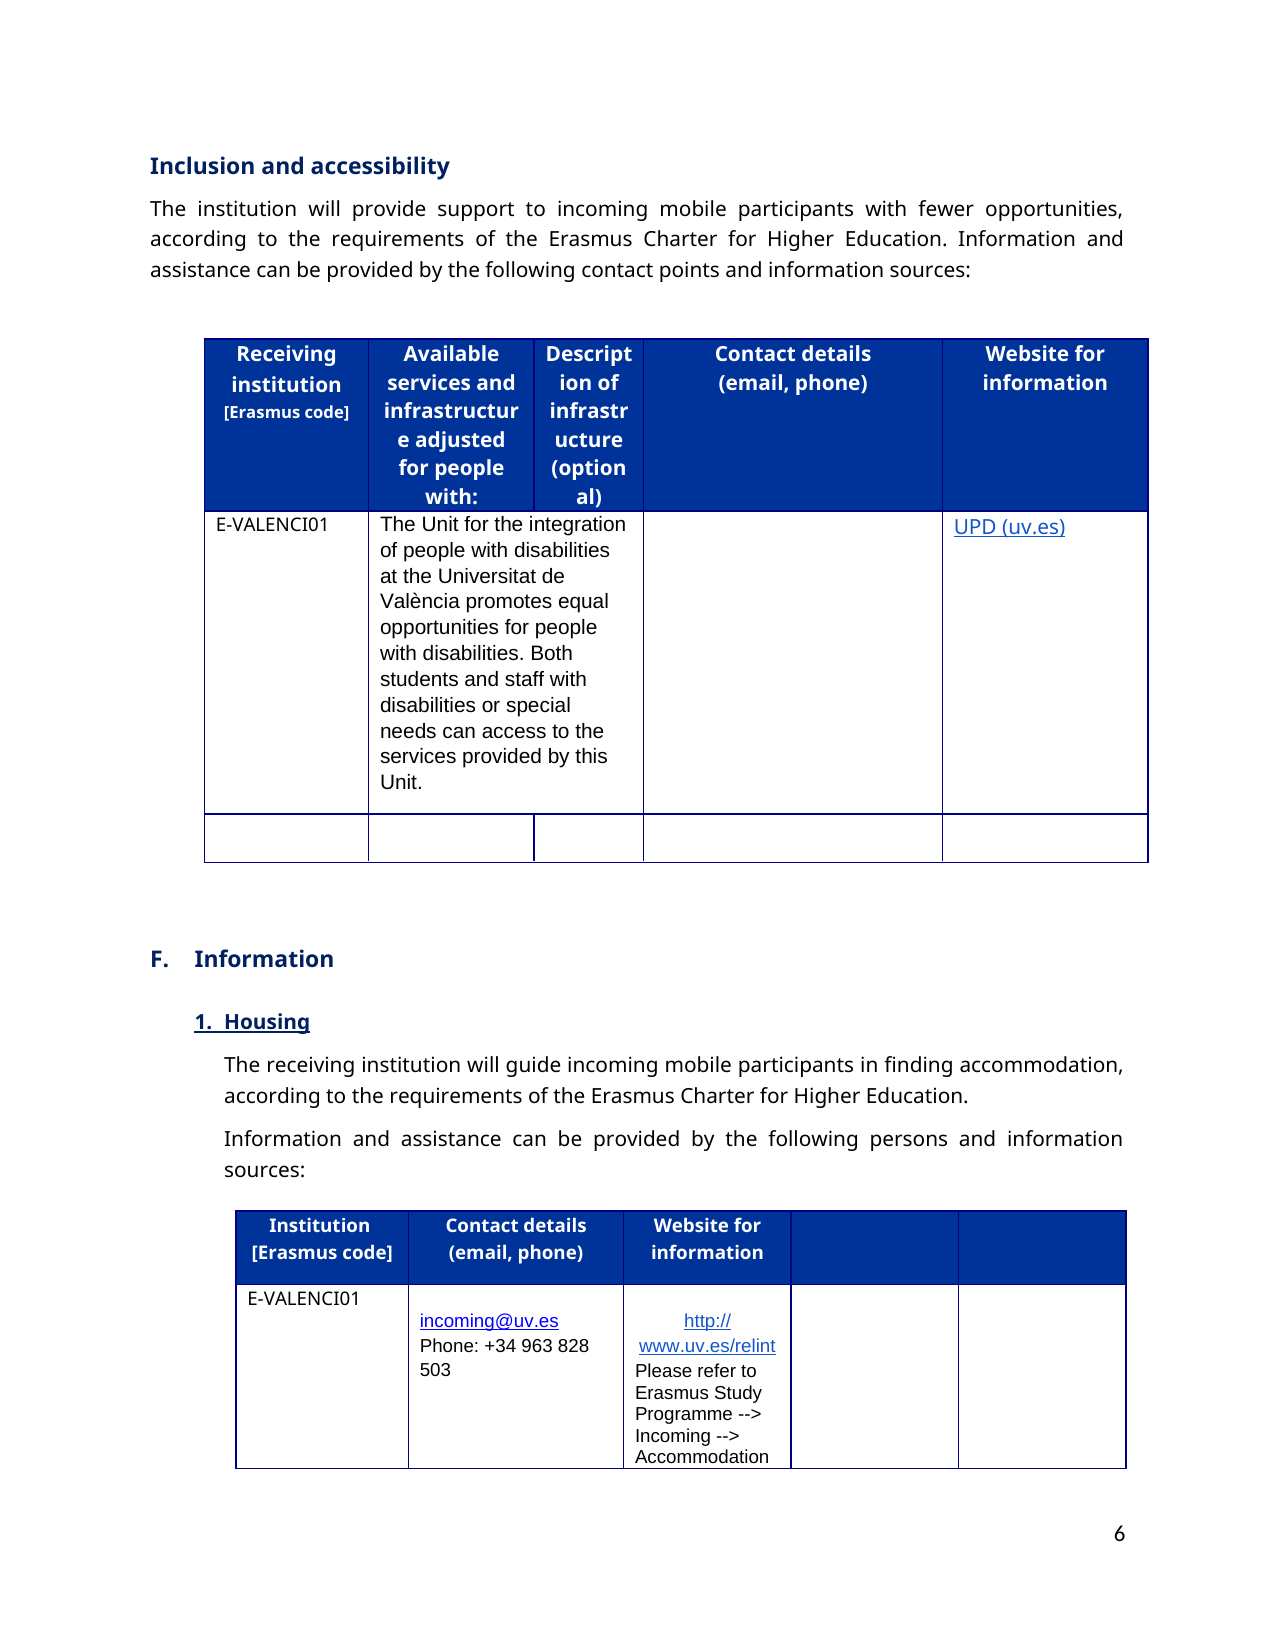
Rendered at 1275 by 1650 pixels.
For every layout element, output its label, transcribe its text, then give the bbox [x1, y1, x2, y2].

table_cell incoming@uv.es Phone: +34 963 828 503 [409, 1285, 623, 1468]
table_header Available services and infrastructure adjusted for people with: [369, 340, 533, 510]
table_header Contact details (email, phone) [644, 340, 942, 510]
table_cell [943, 815, 1147, 861]
table_cell The Unit for the integration of people with disabilities at the Universitat de València promotes equal opportunities for people with disabilities. Both students and staff with disabilities or special needs can access to the services provided by this Unit. [369, 512, 643, 813]
text The receiving institution will guide incoming mobile participants in finding accommodation, according to the requirements of the Erasmus Charter for Higher Education. [224, 1050, 1125, 1109]
table_cell [644, 815, 942, 861]
table_cell [369, 815, 533, 861]
table_cell E-VALENCI01 [237, 1285, 408, 1468]
table_header Receiving institution [Erasmus code] [205, 340, 368, 510]
table_header [792, 1212, 958, 1284]
table_header Website for information [624, 1212, 790, 1284]
text Inclusion and accessibility [150, 150, 1125, 181]
table_header [959, 1212, 1125, 1284]
table_cell [959, 1285, 1125, 1468]
text F. Information [150, 943, 1125, 974]
table_cell [792, 1285, 958, 1468]
table_header Institution [Erasmus code] [237, 1212, 408, 1284]
table_cell [205, 815, 368, 861]
text The institution will provide support to incoming mobile participants with fewer opportunities, according to the requirements of the Erasmus Charter for Higher Education. Information and assistance can be provided by the following contact points and information sources: [150, 194, 1125, 283]
table_cell E-VALENCI01 [205, 512, 368, 813]
table_cell UPD (uv.es) [943, 512, 1147, 813]
table_header Website for information [943, 340, 1147, 510]
text 1. Housing [194, 1007, 1125, 1036]
text Information and assistance can be provided by the following persons and information sources: [224, 1124, 1125, 1183]
table_cell http://www.uv.es/relint Please refer to Erasmus Study Programme --> Incoming --> Accommodation [624, 1285, 790, 1468]
table_header Description of infrastructure (optional) [535, 340, 643, 510]
table_cell [535, 815, 643, 861]
table_cell [644, 512, 942, 813]
table_header Contact details (email, phone) [409, 1212, 623, 1284]
